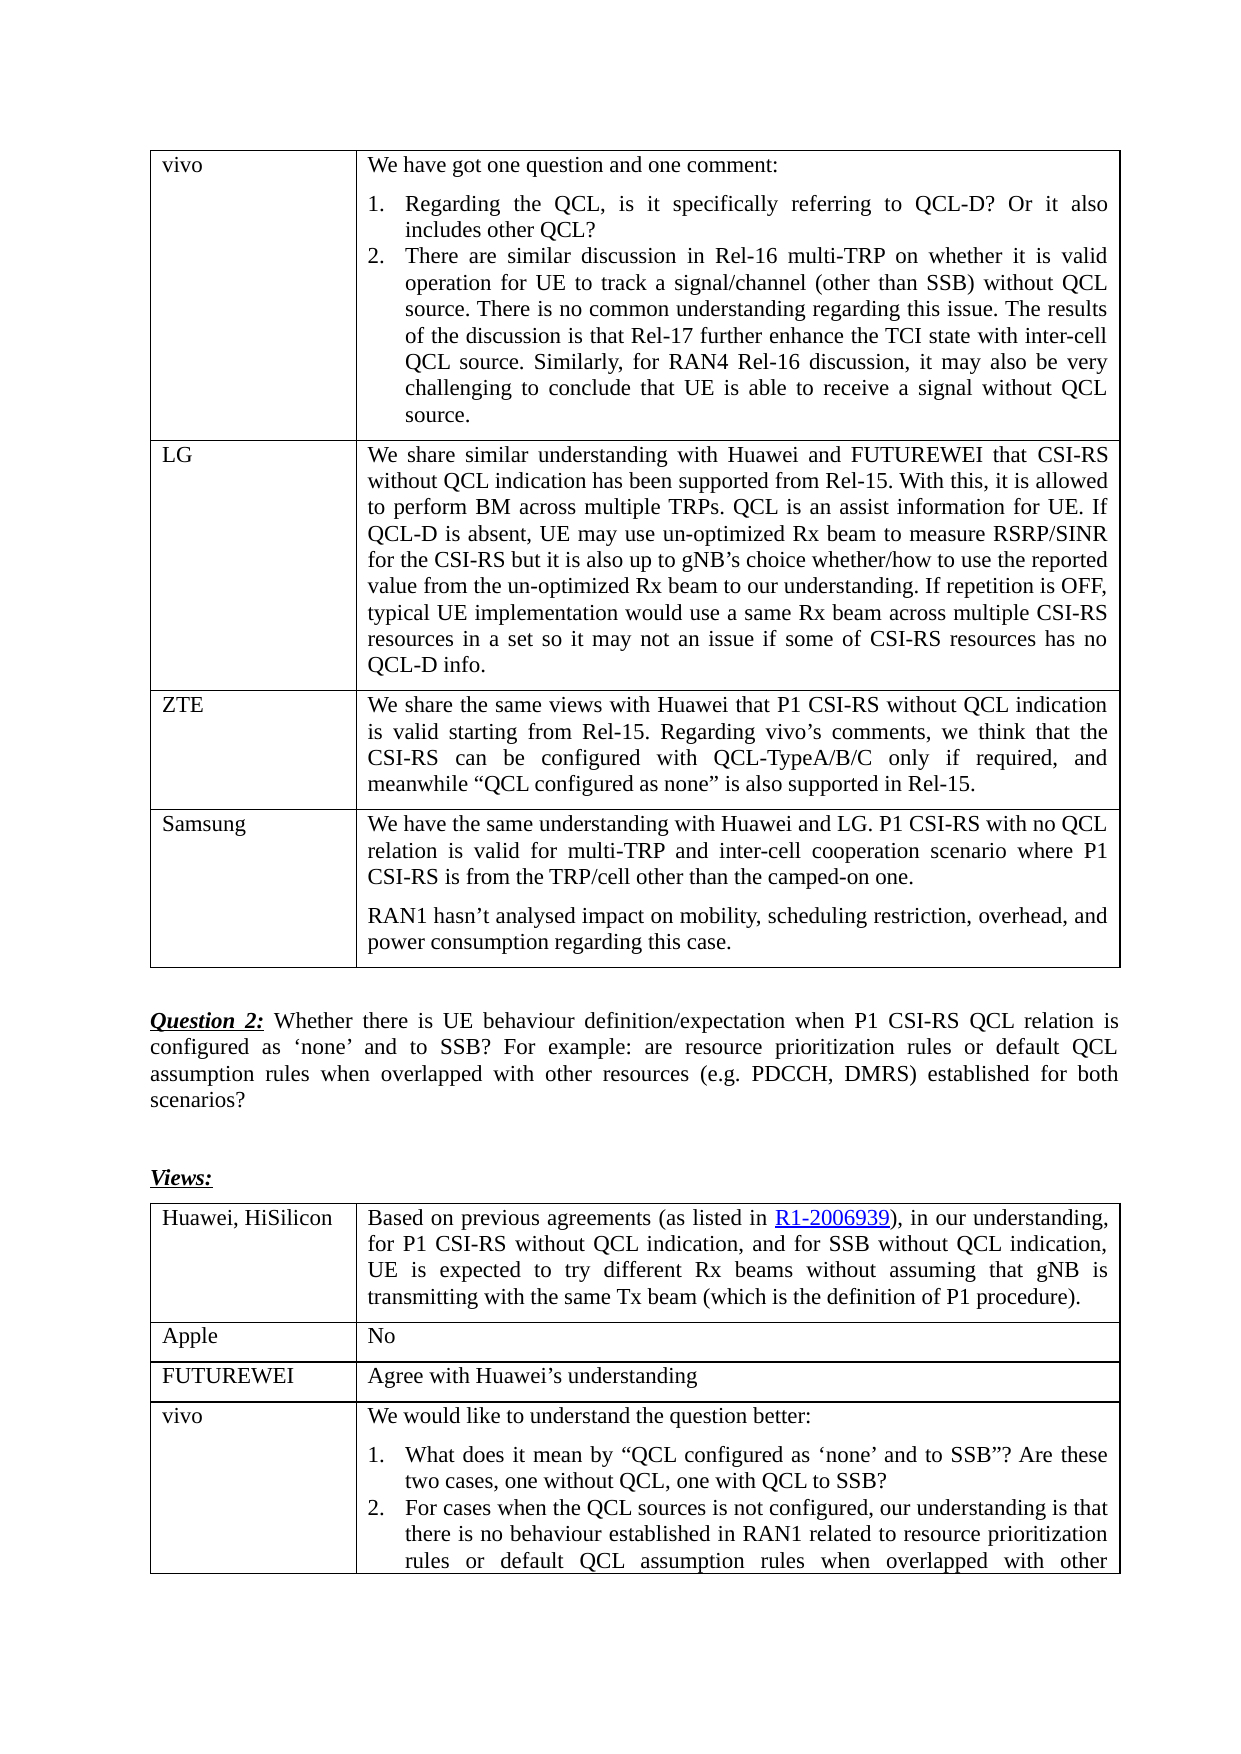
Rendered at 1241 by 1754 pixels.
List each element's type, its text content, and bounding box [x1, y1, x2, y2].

table_cell ZTE [151, 691, 356, 809]
table_cell Agree with Huawei’s understanding [357, 1363, 1119, 1401]
table_cell No [357, 1323, 1119, 1361]
table_header Huawei, HiSilicon [151, 1204, 356, 1322]
text Views: [150, 1164, 1120, 1190]
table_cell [357, 1403, 1119, 1573]
table_cell vivo [151, 151, 356, 439]
table_header Based on previous agreements (as listed in R1-2006939), in our understanding, for P1 CSI-RS without QCL indication, and for SSB without QCL indication, UE is expected to try different Rx beams without assuming that gNB is transmitting with the same Tx beam (which is the definition of P1 procedure). [357, 1204, 1119, 1322]
table_cell We share similar understanding with Huawei and FUTUREWEI that CSI-RS without QCL indication has been supported from Rel-15. With this, it is allowed to perform BM across multiple TRPs. QCL is an assist information for UE. If QCL-D is absent, UE may use un-optimized Rx beam to measure RSRP/SINR for the CSI-RS but it is also up to gNB’s choice whether/how to use the reported value from the un-optimized Rx beam to our understanding. If repetition is OFF, typical UE implementation would use a same Rx beam across multiple CSI-RS resources in a set so it may not an issue if some of CSI-RS resources has no QCL-D info. [357, 441, 1119, 690]
table_cell We share the same views with Huawei that P1 CSI-RS without QCL indication is valid starting from Rel-15. Regarding vivo’s comments, we think that the CSI-RS can be configured with QCL-TypeA/B/C only if required, and meanwhile “QCL configured as none” is also supported in Rel-15. [357, 691, 1119, 809]
table_cell We have got one question and one comment: Regarding the QCL, is it specifically referring to QCL-D? Or it also includes other QCL? There are similar discussion in Rel-16 multi-TRP on whether it is valid operation for UE to track a signal/channel (other than SSB) without QCL source. There is no common understanding regarding this issue. The results of the discussion is that Rel-17 further enhance the TCI state with inter-cell QCL source. Similarly, for RAN4 Rel-16 discussion, it may also be very challenging to conclude that UE is able to receive a signal without QCL source. [357, 151, 1119, 439]
table_cell Samsung [151, 810, 356, 967]
table_cell FUTUREWEI [151, 1363, 356, 1401]
table_cell We have the same understanding with Huawei and LG. P1 CSI-RS with no QCL relation is valid for multi-TRP and inter-cell cooperation scenario where P1 CSI-RS is from the TRP/cell other than the camped-on one. RAN1 hasn’t analysed impact on mobility, scheduling restriction, overhead, and power consumption regarding this case. [357, 810, 1119, 967]
table_cell LG [151, 441, 356, 690]
text Question 2: Whether there is UE behaviour definition/expectation when P1 CSI-RS QCL relation is configured as ‘none’ and to SSB? For example: are resource prioritization rules or default QCL assumption rules when overlapped with other resources (e.g. PDCCH, DMRS) established for both scenarios? [150, 1007, 1120, 1112]
table_cell vivo [151, 1403, 356, 1573]
table_cell Apple [151, 1323, 356, 1361]
